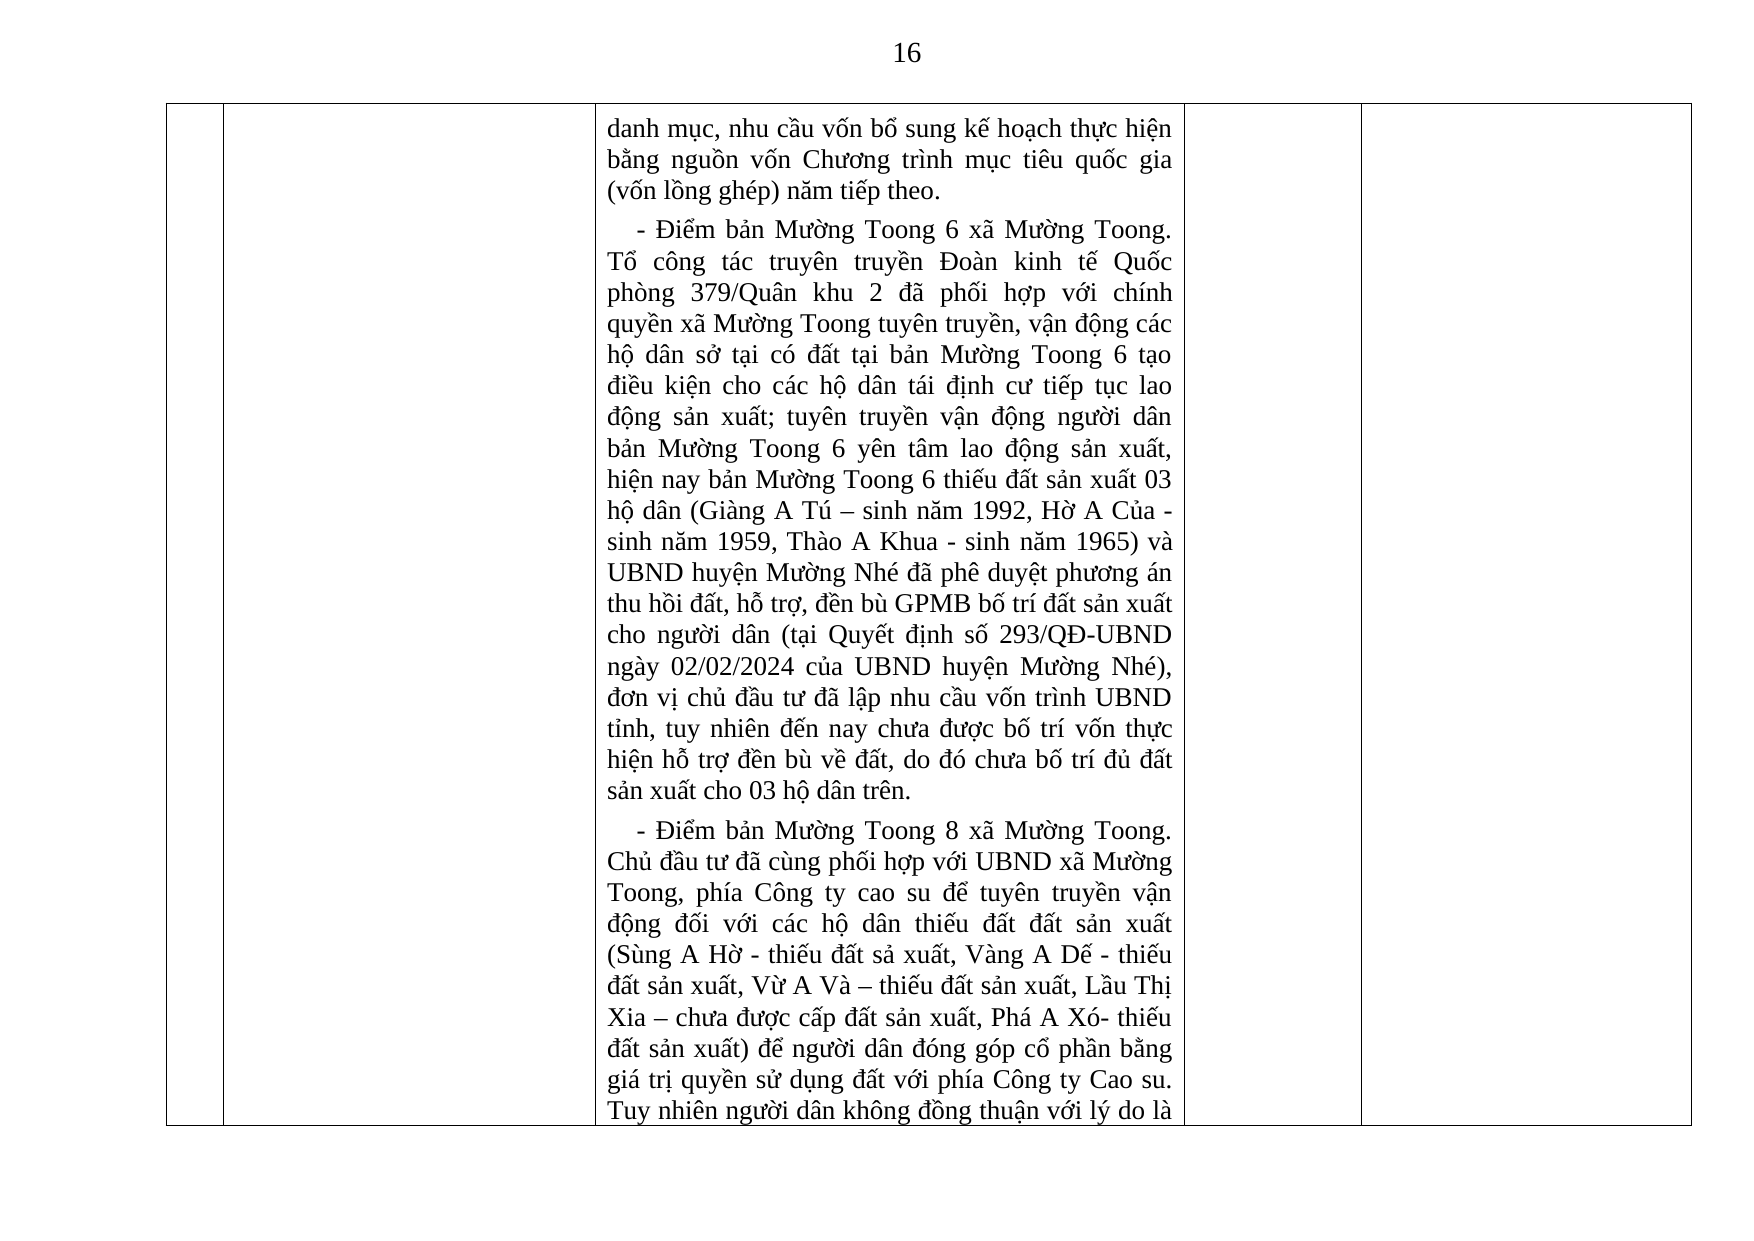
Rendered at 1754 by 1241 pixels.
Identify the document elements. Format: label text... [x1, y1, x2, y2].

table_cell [1185, 104, 1361, 1125]
table_cell 8 [167, 104, 223, 1125]
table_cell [596, 104, 1184, 1125]
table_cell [224, 104, 595, 1125]
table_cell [1362, 104, 1691, 1125]
